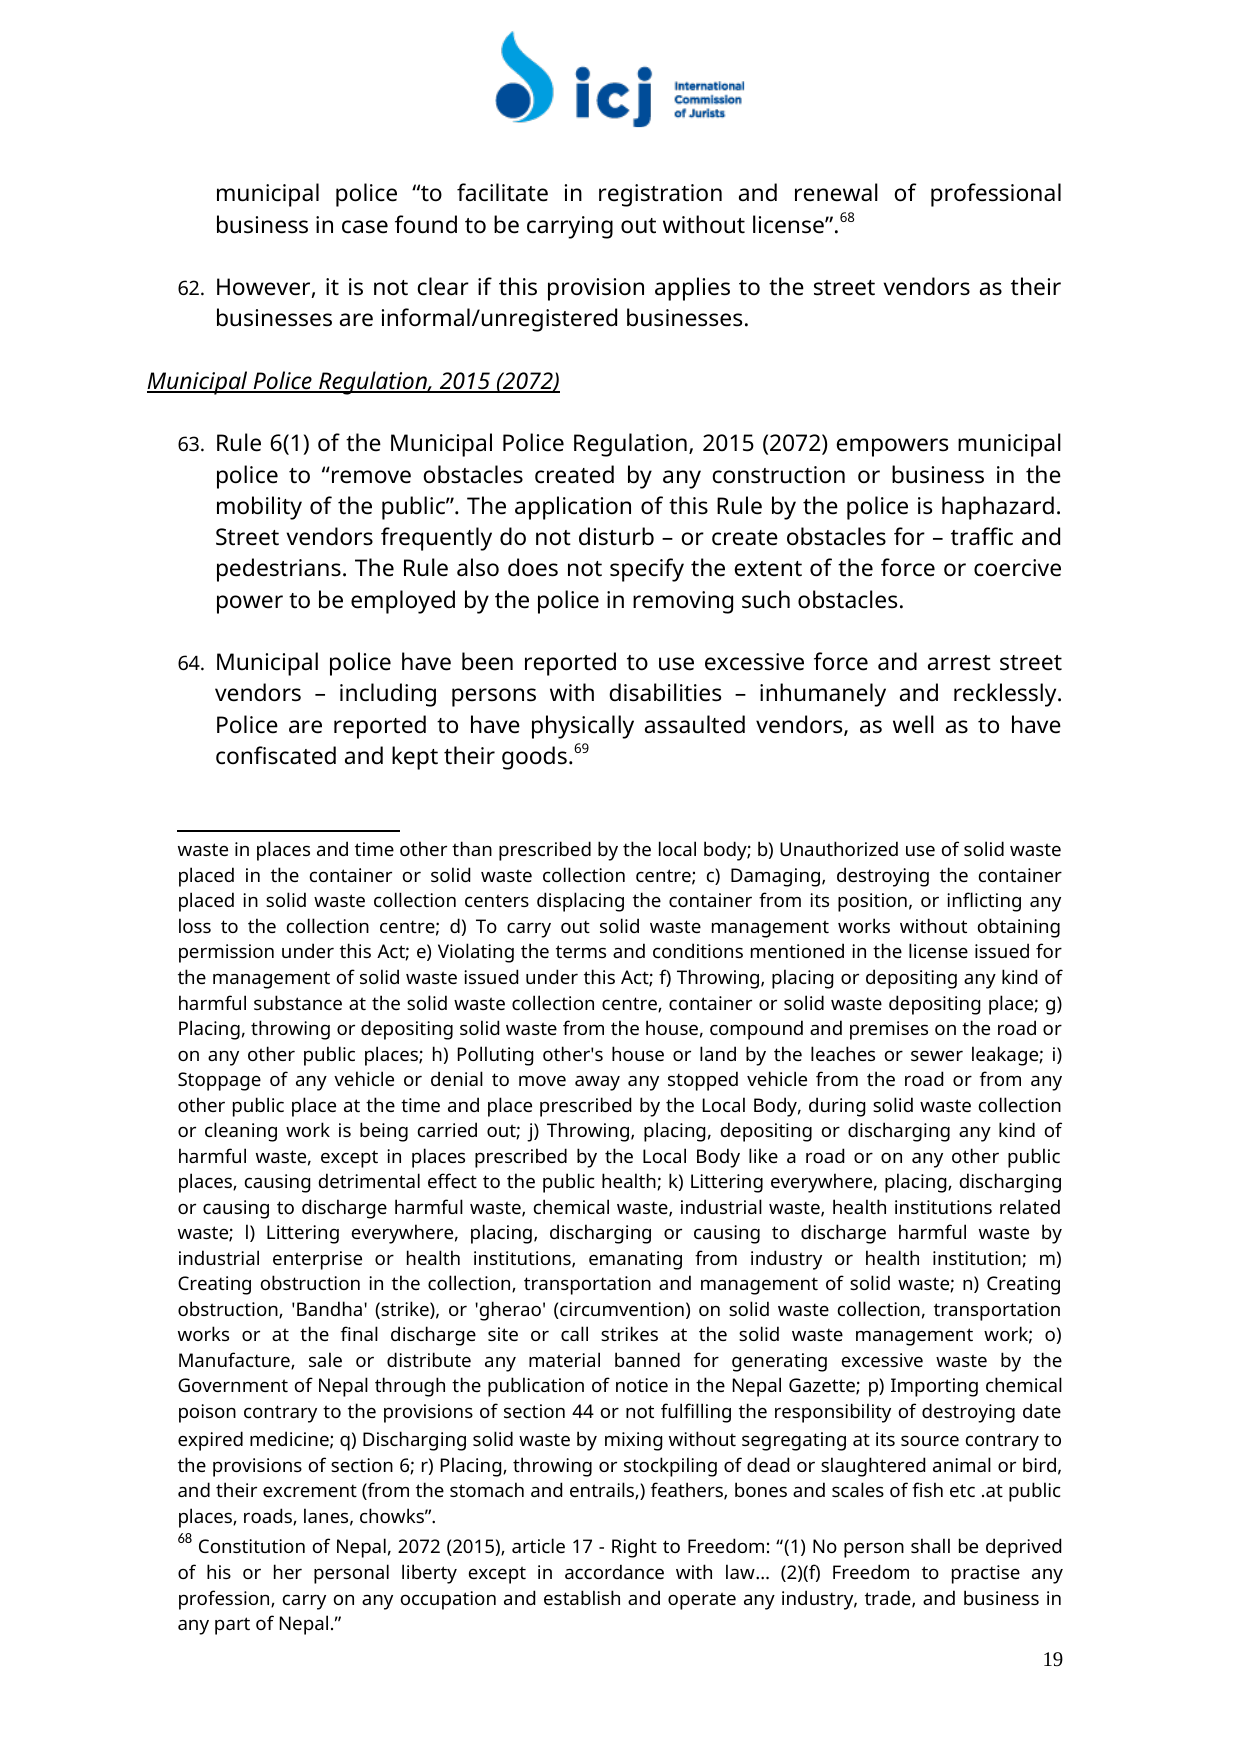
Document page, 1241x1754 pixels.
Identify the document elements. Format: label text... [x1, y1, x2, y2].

list Rule 6(1) of the Municipal Police Regulation, 2015 (2072) empowers municipal police to “remove obstacles created by any construction or business in the mobility of the public”. The application of this Rule by the police is haphazard. Street vendors frequently do not disturb – or create obstacles for – traffic and pedestrians. The Rule also does not specify the extent of the force or coercive power to be employed by the police in removing such obstacles. [177, 427, 1063, 615]
subtitle Municipal Police Regulation, 2015 (2072) [147, 365, 1063, 396]
list Municipal police have been reported to use excessive force and arrest street vendors – including persons with disabilities – inhumanely and recklessly. Police are reported to have physically assaulted vendors, as well as to have confiscated and kept their goods. [177, 646, 1063, 771]
list Section 7 of the Municipal Police Act, 2023 (2080) lists the rights and duties of the municipal police, including the “management and supervision of the market and vehicle parking lot”; and “monitoring, regulating and controlling the action in waste management”. Furthermore, the Act details the role of municipal police “to facilitate in registration and renewal of professional business in case found to be carrying out without license”. [177, 177, 1063, 240]
picture [494, 29, 747, 130]
list However, it is not clear if this provision applies to the street vendors as their businesses are informal/unregistered businesses. [177, 271, 1063, 333]
